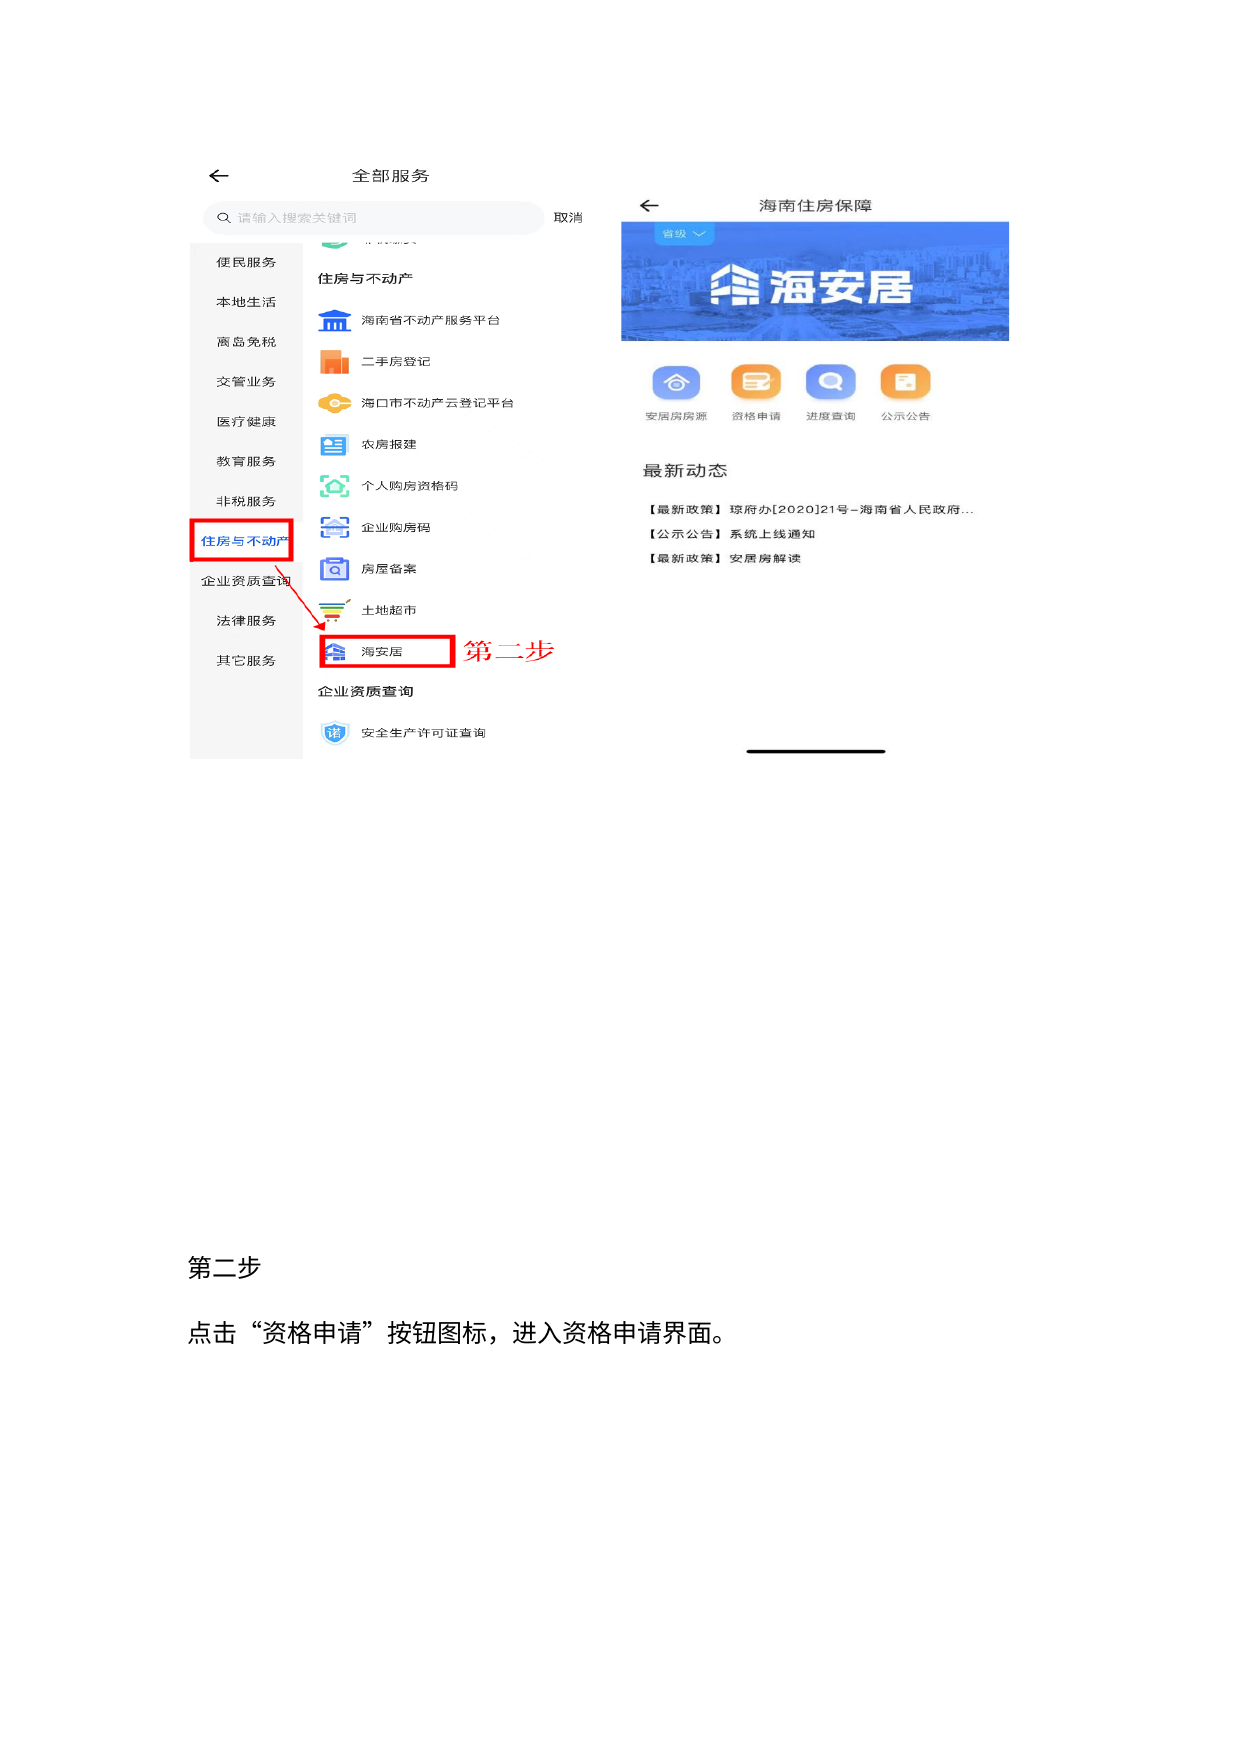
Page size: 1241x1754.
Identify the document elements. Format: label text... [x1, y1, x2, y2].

picture [187, 162, 602, 759]
text 第二步 [187, 1234, 1053, 1299]
picture [621, 183, 1010, 759]
text 点击“资格申请”按钮图标，进入资格申请界面。 [187, 1299, 1053, 1364]
